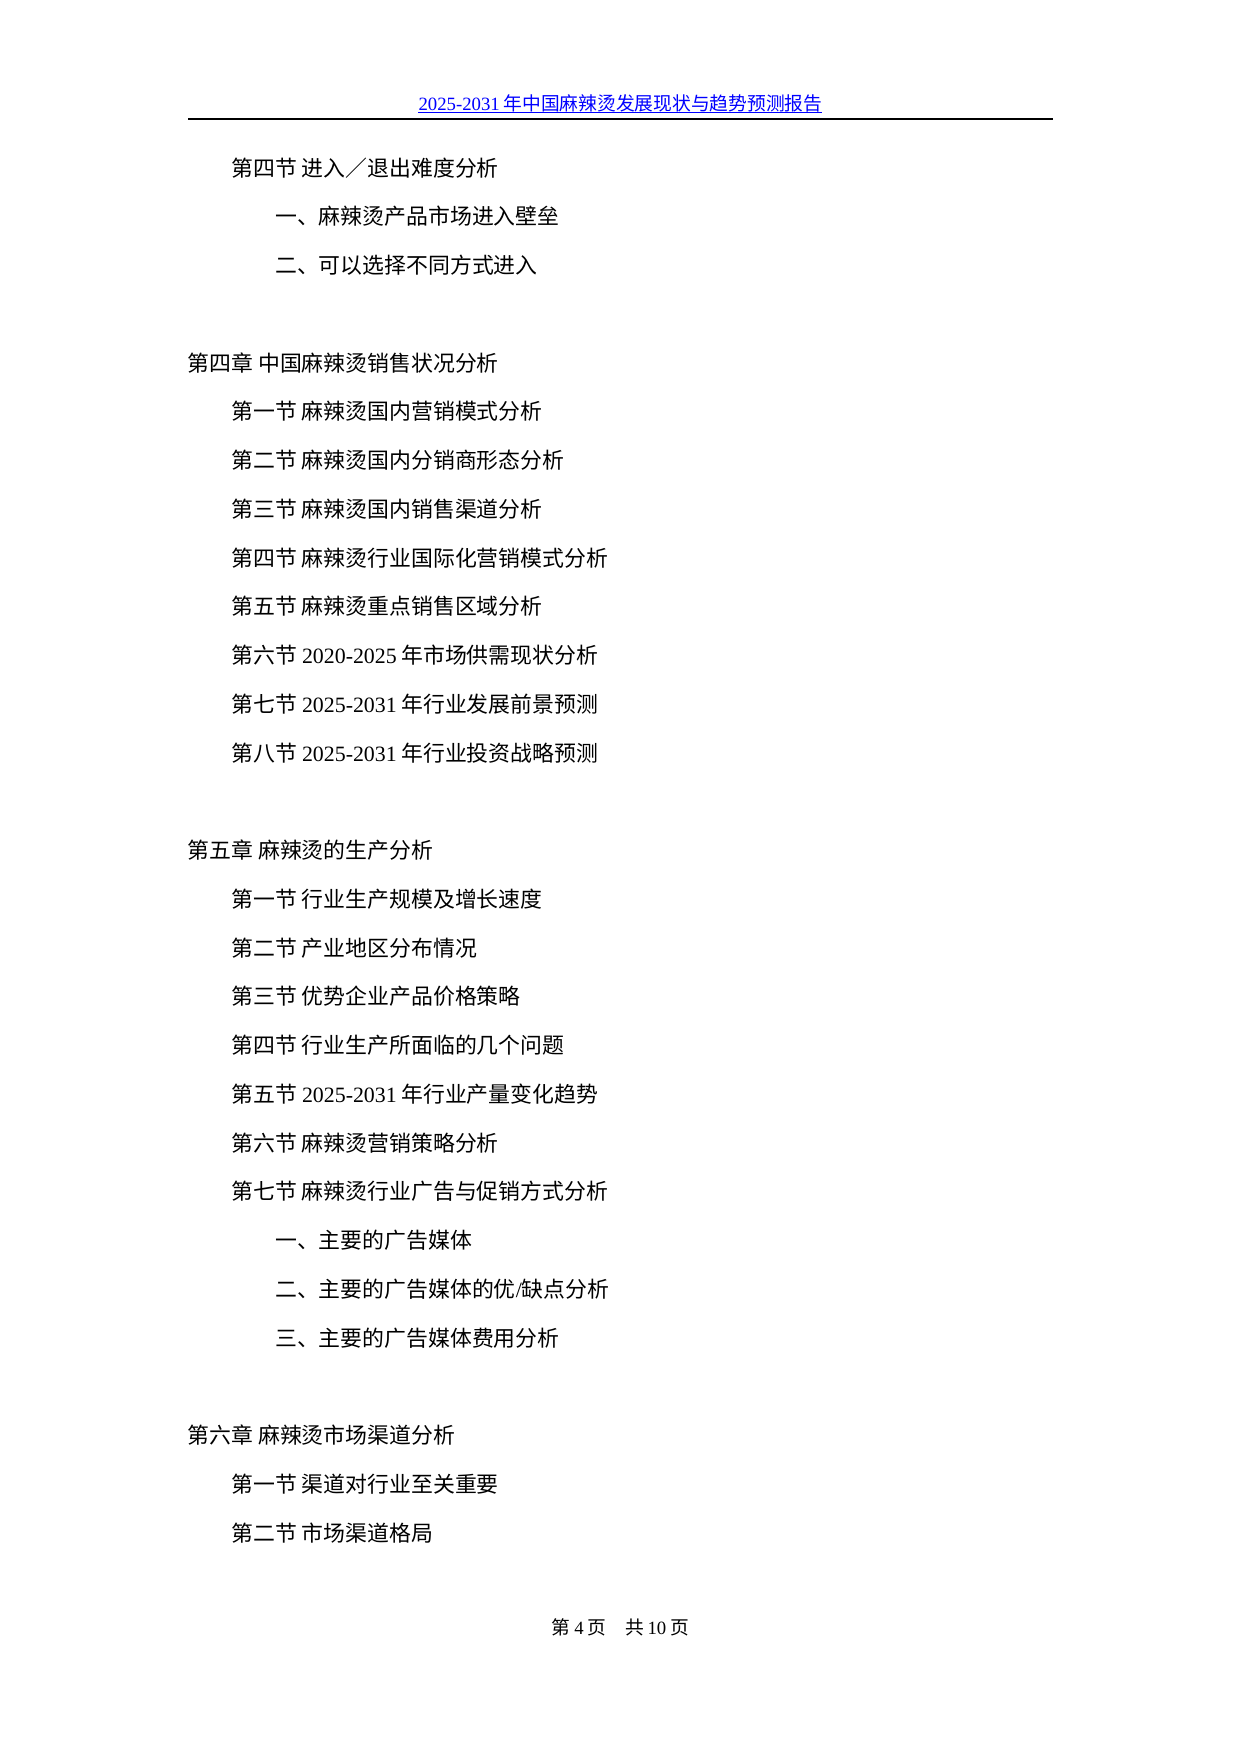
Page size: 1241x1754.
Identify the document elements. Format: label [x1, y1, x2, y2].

text [187, 150, 1053, 1548]
